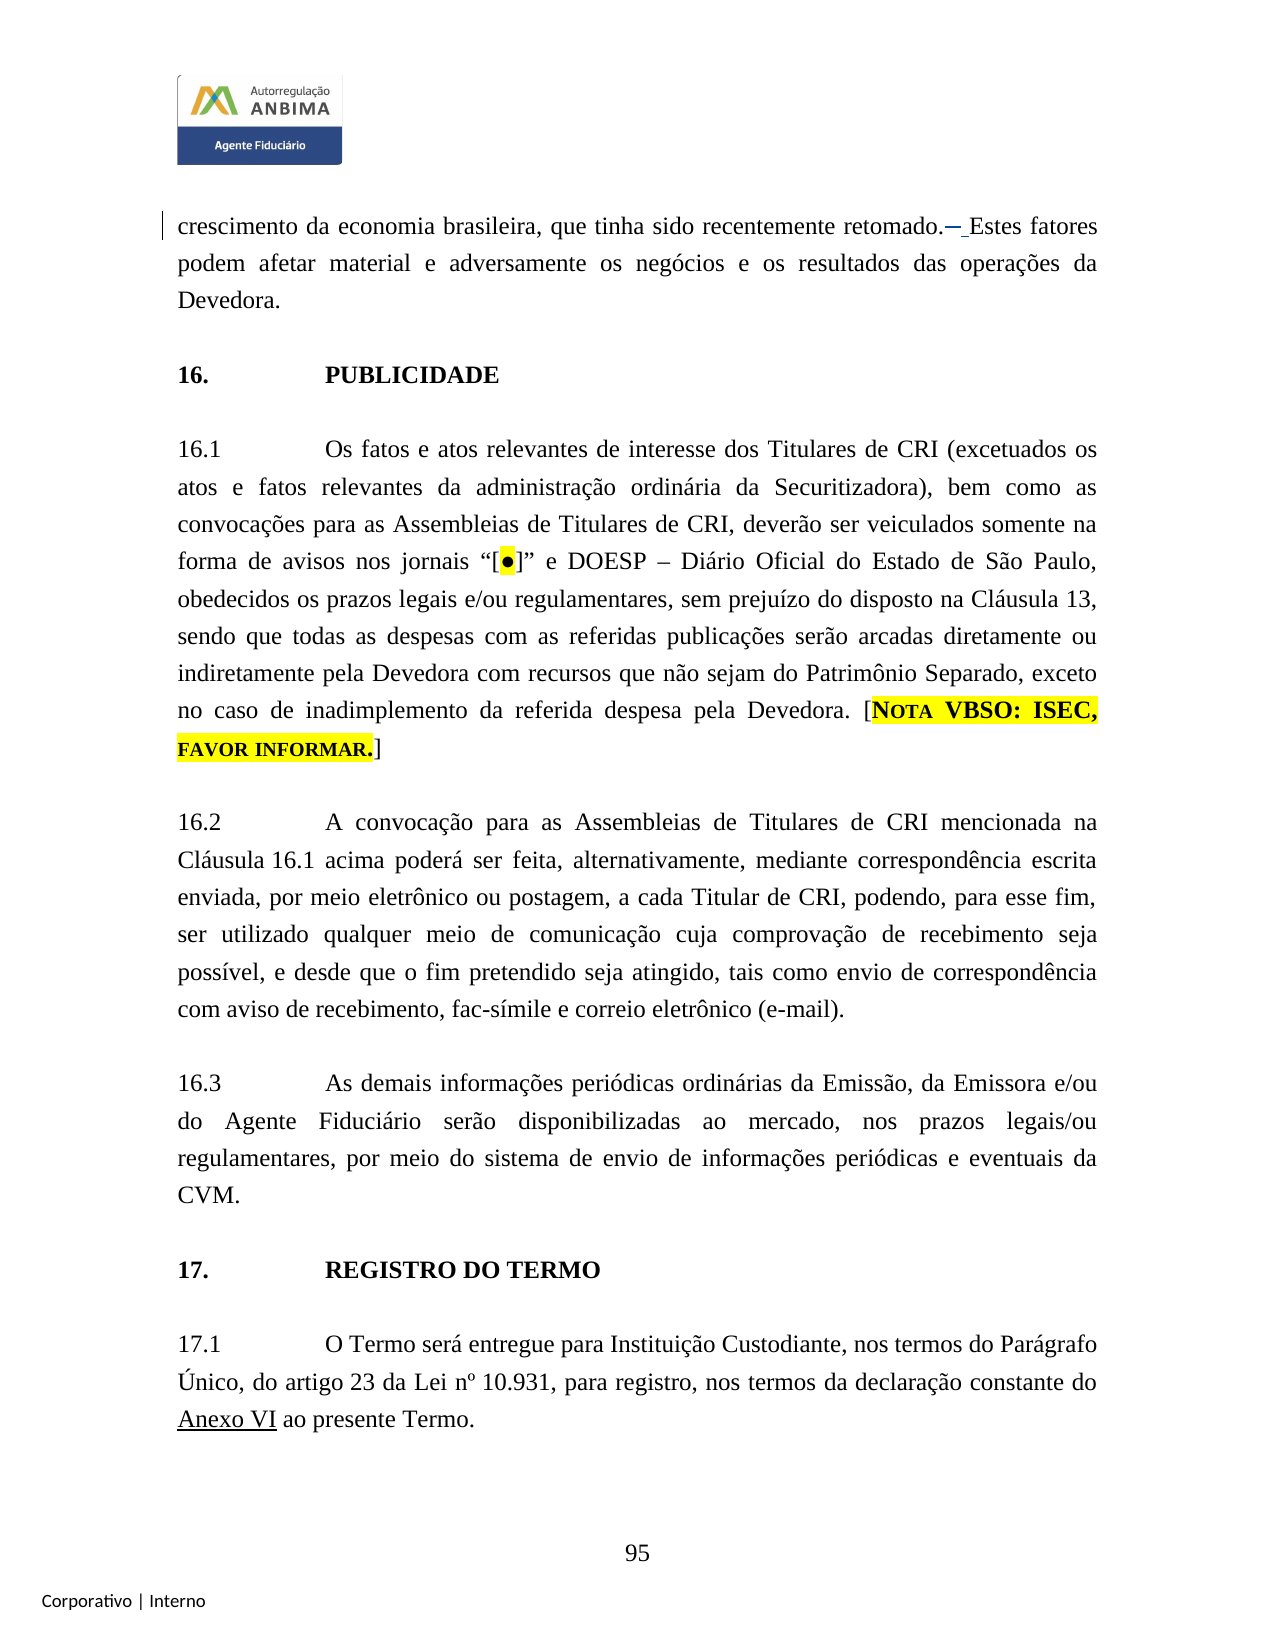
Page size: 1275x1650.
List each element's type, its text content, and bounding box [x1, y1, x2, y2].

text 16.2 A convocação para as Assembleias de Titulares de CRI mencionada na Cláusula 16.1 acima poderá ser feita, alternativamente, mediante correspondência escrita enviada, por meio eletrônico ou postagem, a cada Titular de CRI, podendo, para esse fim, ser utilizado qualquer meio de comunicação cuja comprovação de recebimento seja possível, e desde que o fim pretendido seja atingido, tais como envio de correspondência com aviso de recebimento, fac-símile e correio eletrônico (e-mail). [177, 807, 1098, 1023]
text 16.3 As demais informações periódicas ordinárias da Emissão, da Emissora e/ou do Agente Fiduciário serão disponibilizadas ao mercado, nos prazos legais/ou regulamentares, por meio do sistema de envio de informações periódicas e eventuais da CVM. [177, 1068, 1098, 1209]
text 17.1 O Termo será entregue para Instituição Custodiante, nos termos do Parágrafo Único, do artigo 23 da Lei nº 10.931, para registro, nos termos da declaração constante do Anexo VI ao presente Termo. [177, 1329, 1098, 1433]
subtitle 16. PUBLICIDADE [177, 360, 1098, 389]
picture [177, 75, 343, 165]
subtitle 17. REGISTRO DO TERMO [177, 1255, 1098, 1284]
text 16.1 Os fatos e atos relevantes de interesse dos Titulares de CRI (excetuados os atos e fatos relevantes da administração ordinária da Securitizadora), bem como as convocações para as Assembleias de Titulares de CRI, deverão ser veiculados somente na forma de avisos nos jornais “[●]” e DOESP – Diário Oficial do Estado de São Paulo, obedecidos os prazos legais e/ou regulamentares, sem prejuízo do disposto na Cláusula 13, sendo que todas as despesas com as referidas publicações serão arcadas diretamente ou indiretamente pela Devedora com recursos que não sejam do Patrimônio Separado, exceto no caso de inadimplemento da referida despesa pela Devedora. [Nota VBSO: ISEC, favor informar.] [177, 434, 1098, 762]
